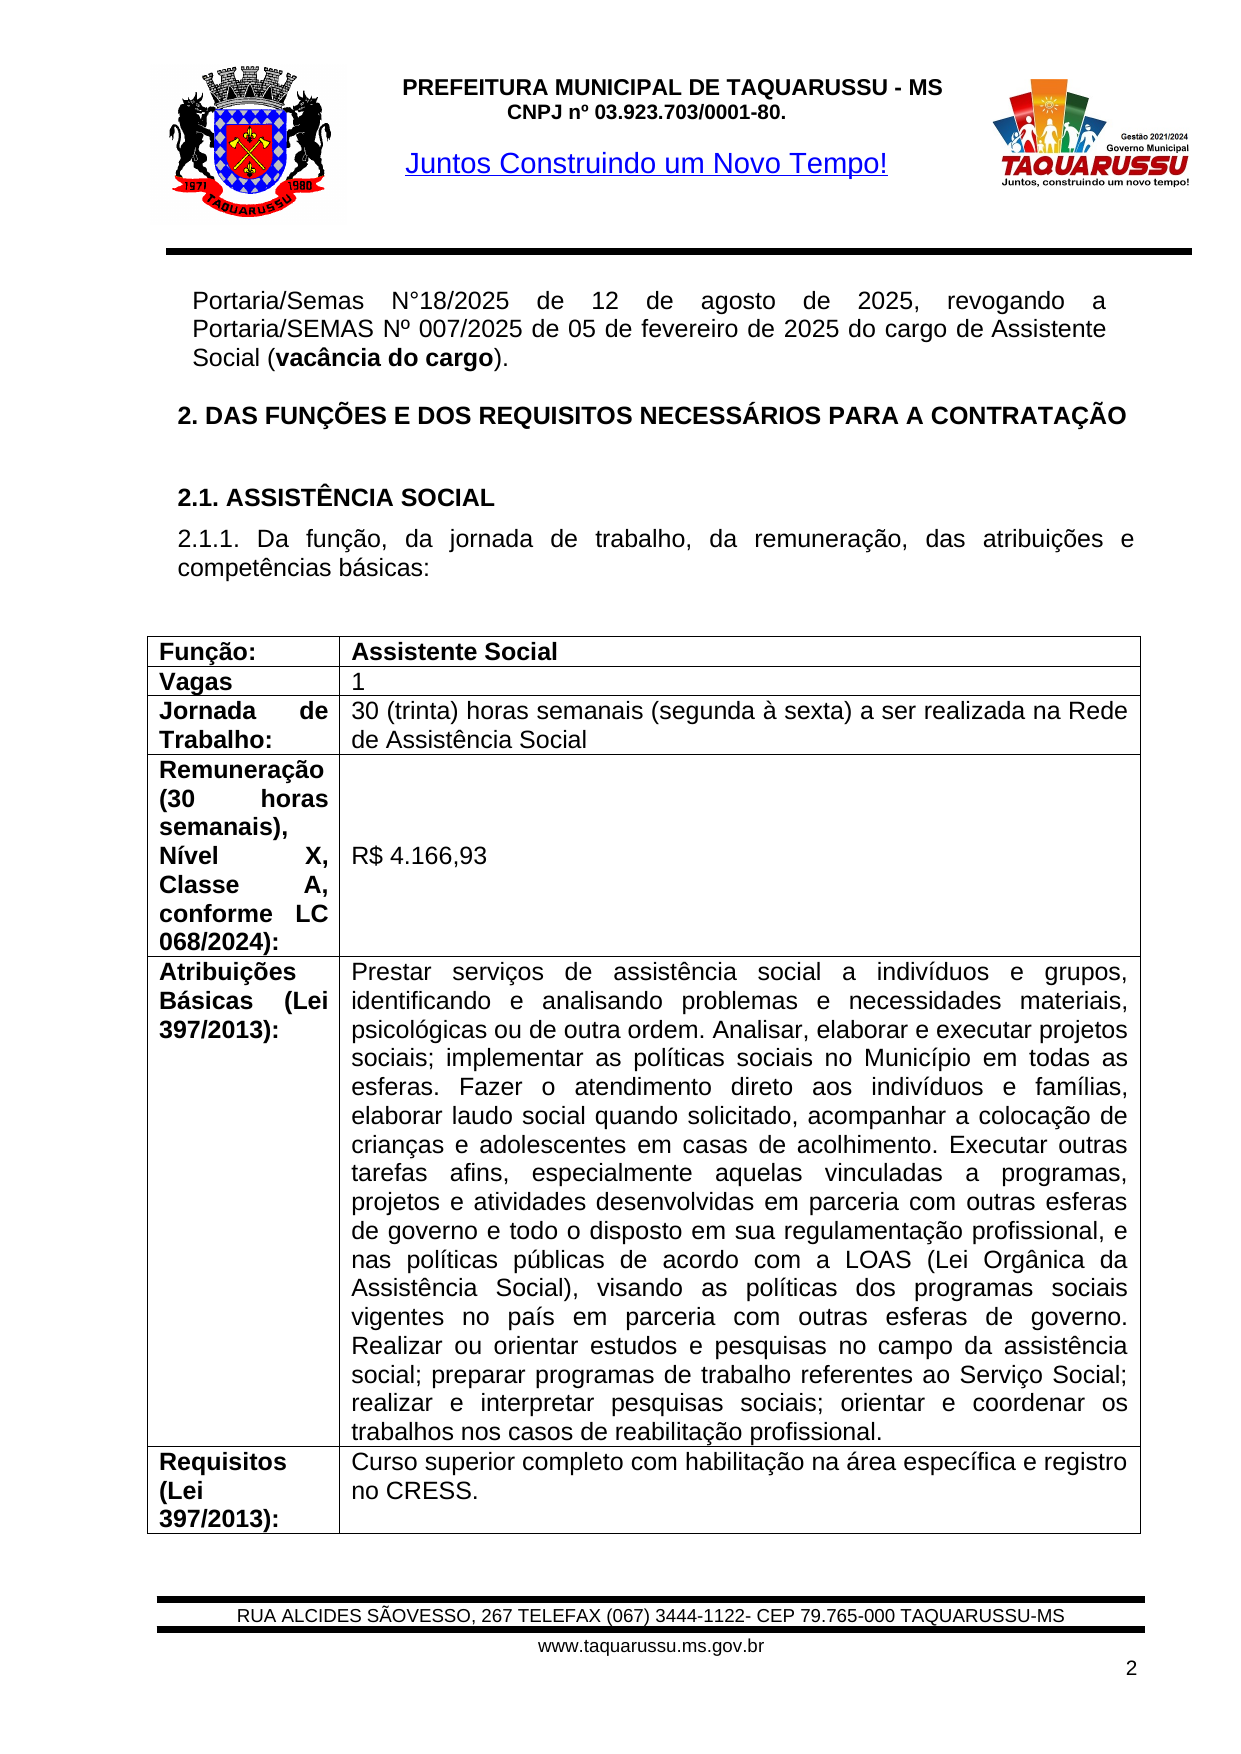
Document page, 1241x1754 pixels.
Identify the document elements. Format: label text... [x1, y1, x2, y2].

table_cell Curso superior completo com habilitação na área específica e registro no CRESS. [340, 1447, 1140, 1533]
table_cell Jornada de Trabalho: [148, 696, 339, 754]
text 2.1. ASSISTÊNCIA SOCIAL [177, 483, 1137, 512]
table_header Função: [148, 637, 339, 666]
table_cell Vagas [148, 667, 339, 695]
table_cell 30 (trinta) horas semanais (segunda à sexta) a ser realizada na Rede de Assistência Social [340, 696, 1140, 754]
table_cell Remuneração (30 horas semanais), Nível X, Classe A, conforme LC 068/2024): [148, 755, 339, 956]
table_cell R$ 4.166,93 [340, 755, 1140, 956]
table_cell 1 [340, 667, 1140, 695]
table_cell Requisitos (Lei 397/2013): [148, 1447, 339, 1533]
text 2.1.1. Da função, da jornada de trabalho, da remuneração, das atribuições e competências básicas: [177, 524, 1137, 582]
text 2. DAS FUNÇÕES E DOS REQUISITOS NECESSÁRIOS PARA A CONTRATAÇÃO [177, 401, 1137, 429]
table_cell Prestar serviços de assistência social a indivíduos e grupos, identificando e analisando problemas e necessidades materiais, psicológicas ou de outra ordem. Analisar, elaborar e executar projetos sociais; implementar as políticas sociais no Município em todas as esferas. Fazer o atendimento direto aos indivíduos e famílias, elaborar laudo social quando solicitado, acompanhar a colocação de crianças e adolescentes em casas de acolhimento. Executar outras tarefas afins, especialmente aquelas vinculadas a programas, projetos e atividades desenvolvidas em parceria com outras esferas de governo e todo o disposto em sua regulamentação profissional, e nas políticas públicas de acordo com a LOAS (Lei Orgânica da Assistência Social), visando as políticas dos programas sociais vigentes no país em parceria com outras esferas de governo. Realizar ou orientar estudos e pesquisas no campo da assistência social; preparar programas de trabalho referentes ao Serviço Social; realizar e interpretar pesquisas sociais; orientar e coordenar os trabalhos nos casos de reabilitação profissional. [340, 957, 1140, 1446]
table_header Assistente Social [340, 637, 1140, 666]
picture [992, 79, 1190, 189]
picture [150, 64, 347, 225]
table_cell Atribuições Básicas (Lei 397/2013): [148, 957, 339, 1446]
